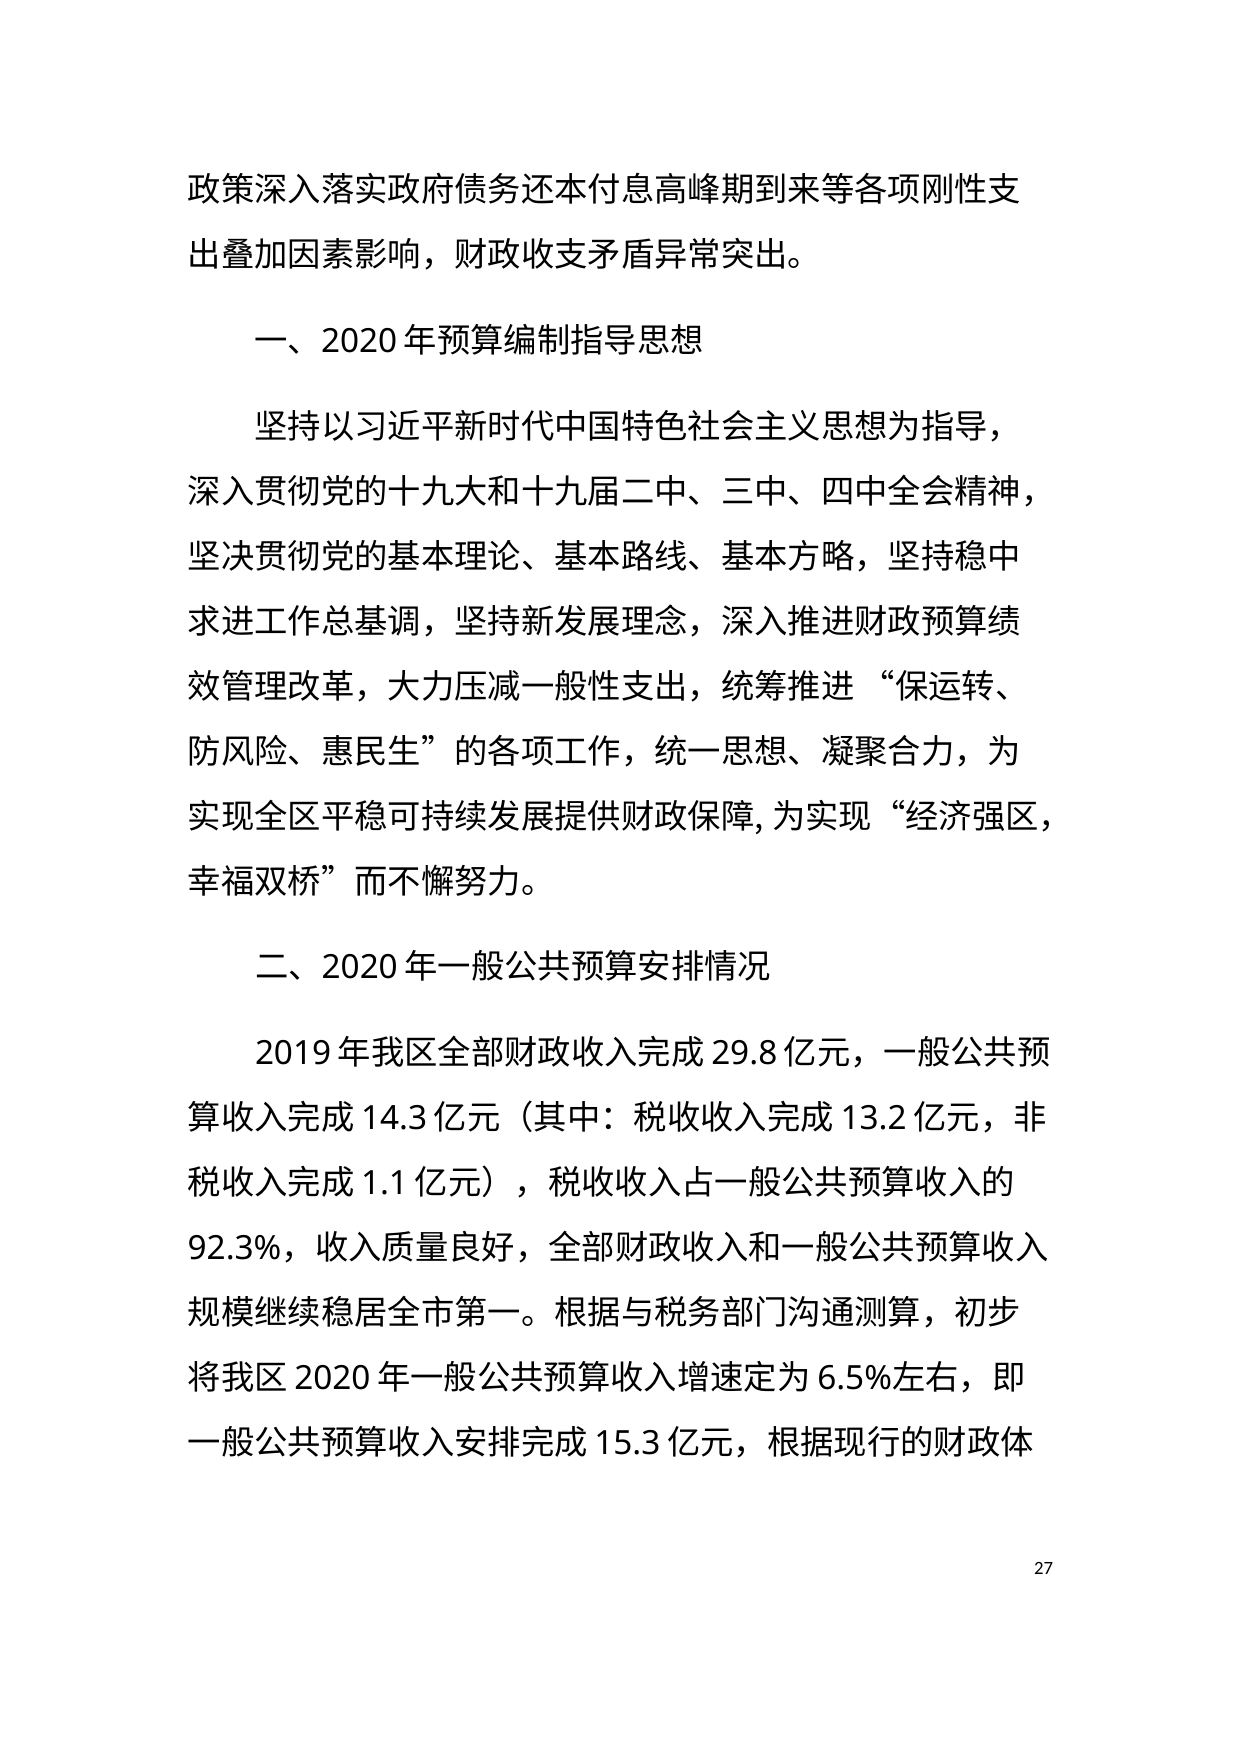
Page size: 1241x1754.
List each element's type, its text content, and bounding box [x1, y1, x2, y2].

text 坚持以习近平新时代中国特色社会主义思想为指导，深入贯彻党的十九大和十九届二中、三中、四中全会精神，坚决贯彻党的基本理论、基本路线、基本方略，坚持稳中求进工作总基调，坚持新发展理念，深入推进财政预算绩效管理改革，大力压减一般性支出，统筹推进 “保运转、防风险、惠民生”的各项工作，统一思想、凝聚合力，为实现全区平稳可持续发展提供财政保障, 为实现“经济强区，幸福双桥”而不懈努力。 [187, 391, 1053, 911]
text 一、2020年预算编制指导思想 [187, 305, 1053, 370]
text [187, 1018, 1053, 1473]
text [187, 154, 1053, 284]
text 二、2020年一般公共预算安排情况 [187, 932, 1053, 997]
